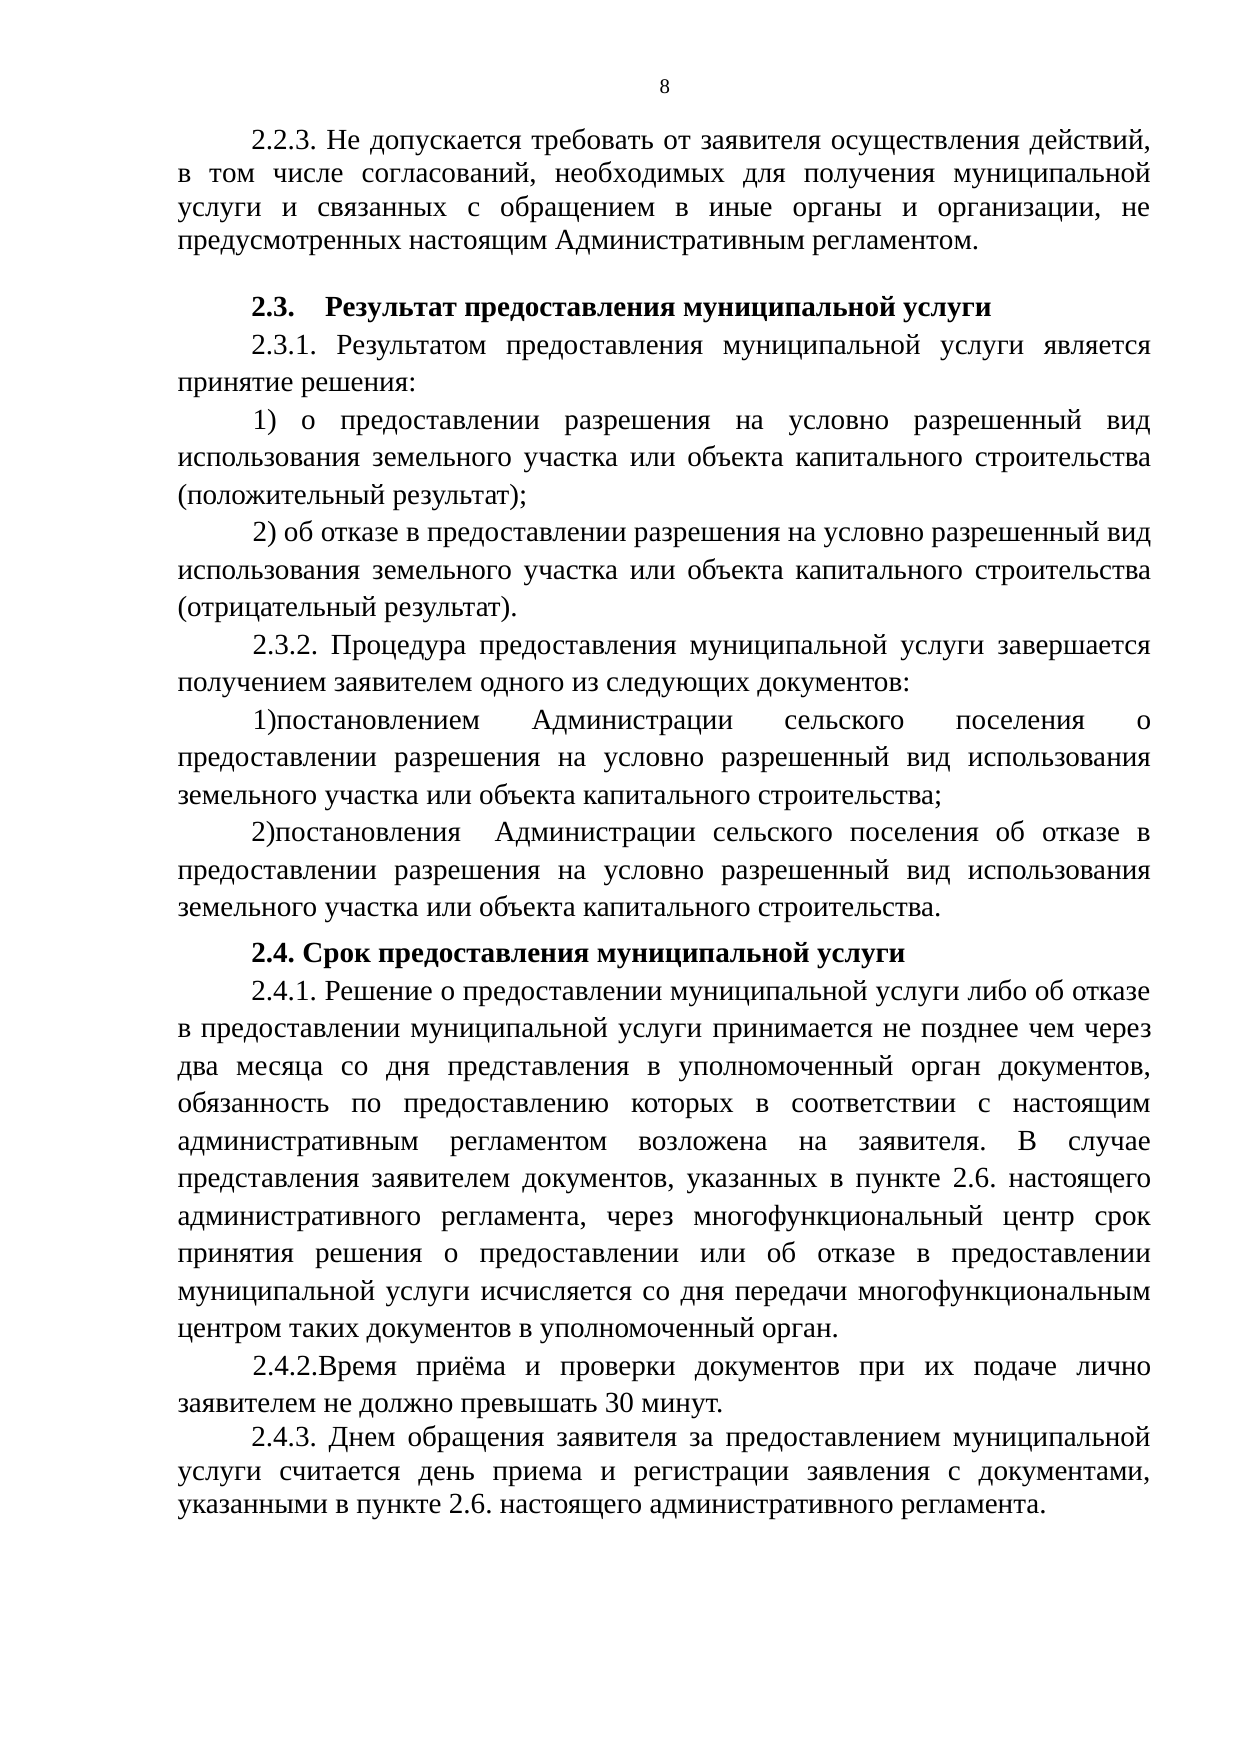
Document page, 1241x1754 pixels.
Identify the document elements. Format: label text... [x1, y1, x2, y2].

text 2.4.3. Днем обращения заявителя за предоставлением муниципальной услуги считается день приема и регистрации заявления с документами, указанными в пункте 2.6. настоящего административного регламента. [177, 1419, 1152, 1520]
text 1) о предоставлении разрешения на условно разрешенный вид использования земельного участка или объекта капитального строительства (положительный результат); [177, 398, 1152, 511]
text 2.4.2.Время приёма и проверки документов при их подаче лично заявителем не должно превышать 30 минут. [177, 1344, 1152, 1419]
text 2.4.1. Решение о предоставлении муниципальной услуги либо об отказе в предоставлении муниципальной услуги принимается не позднее чем через два месяца со дня представления в уполномоченный орган документов, обязанность по предоставлению которых в соответствии с настоящим административным регламентом возложена на заявителя. В случае представления заявителем документов, указанных в пункте 2.6. настоящего административного регламента, через многофункциональный центр срок принятия решения о предоставлении или об отказе в предоставлении муниципальной услуги исчисляется со дня передачи многофункциональным центром таких документов в уполномоченный орган. [177, 969, 1152, 1344]
text 2.3.2. Процедура предоставления муниципальной услуги завершается получением заявителем одного из следующих документов: [177, 623, 1152, 698]
text 2) об отказе в предоставлении разрешения на условно разрешенный вид использования земельного участка или объекта капитального строительства (отрицательный результат). [177, 511, 1152, 623]
text 1)постановлением Администрации сельского поселения о предоставлении разрешения на условно разрешенный вид использования земельного участка или объекта капитального строительства; [177, 698, 1152, 811]
text 2.4. Срок предоставления муниципальной услуги [177, 936, 1152, 969]
text 2.2.3. Не допускается требовать от заявителя осуществления действий, в том числе согласований, необходимых для получения муниципальной услуги и связанных с обращением в иные органы и организации, не предусмотренных настоящим Административным регламентом. [177, 122, 1152, 256]
text 2)постановления Администрации сельского поселения об отказе в предоставлении разрешения на условно разрешенный вид использования земельного участка или объекта капитального строительства. [177, 811, 1152, 923]
text 2.3.1. Результатом предоставления муниципальной услуги является принятие решения: [177, 323, 1152, 398]
text 2.3. Результат предоставления муниципальной услуги [177, 289, 1152, 323]
